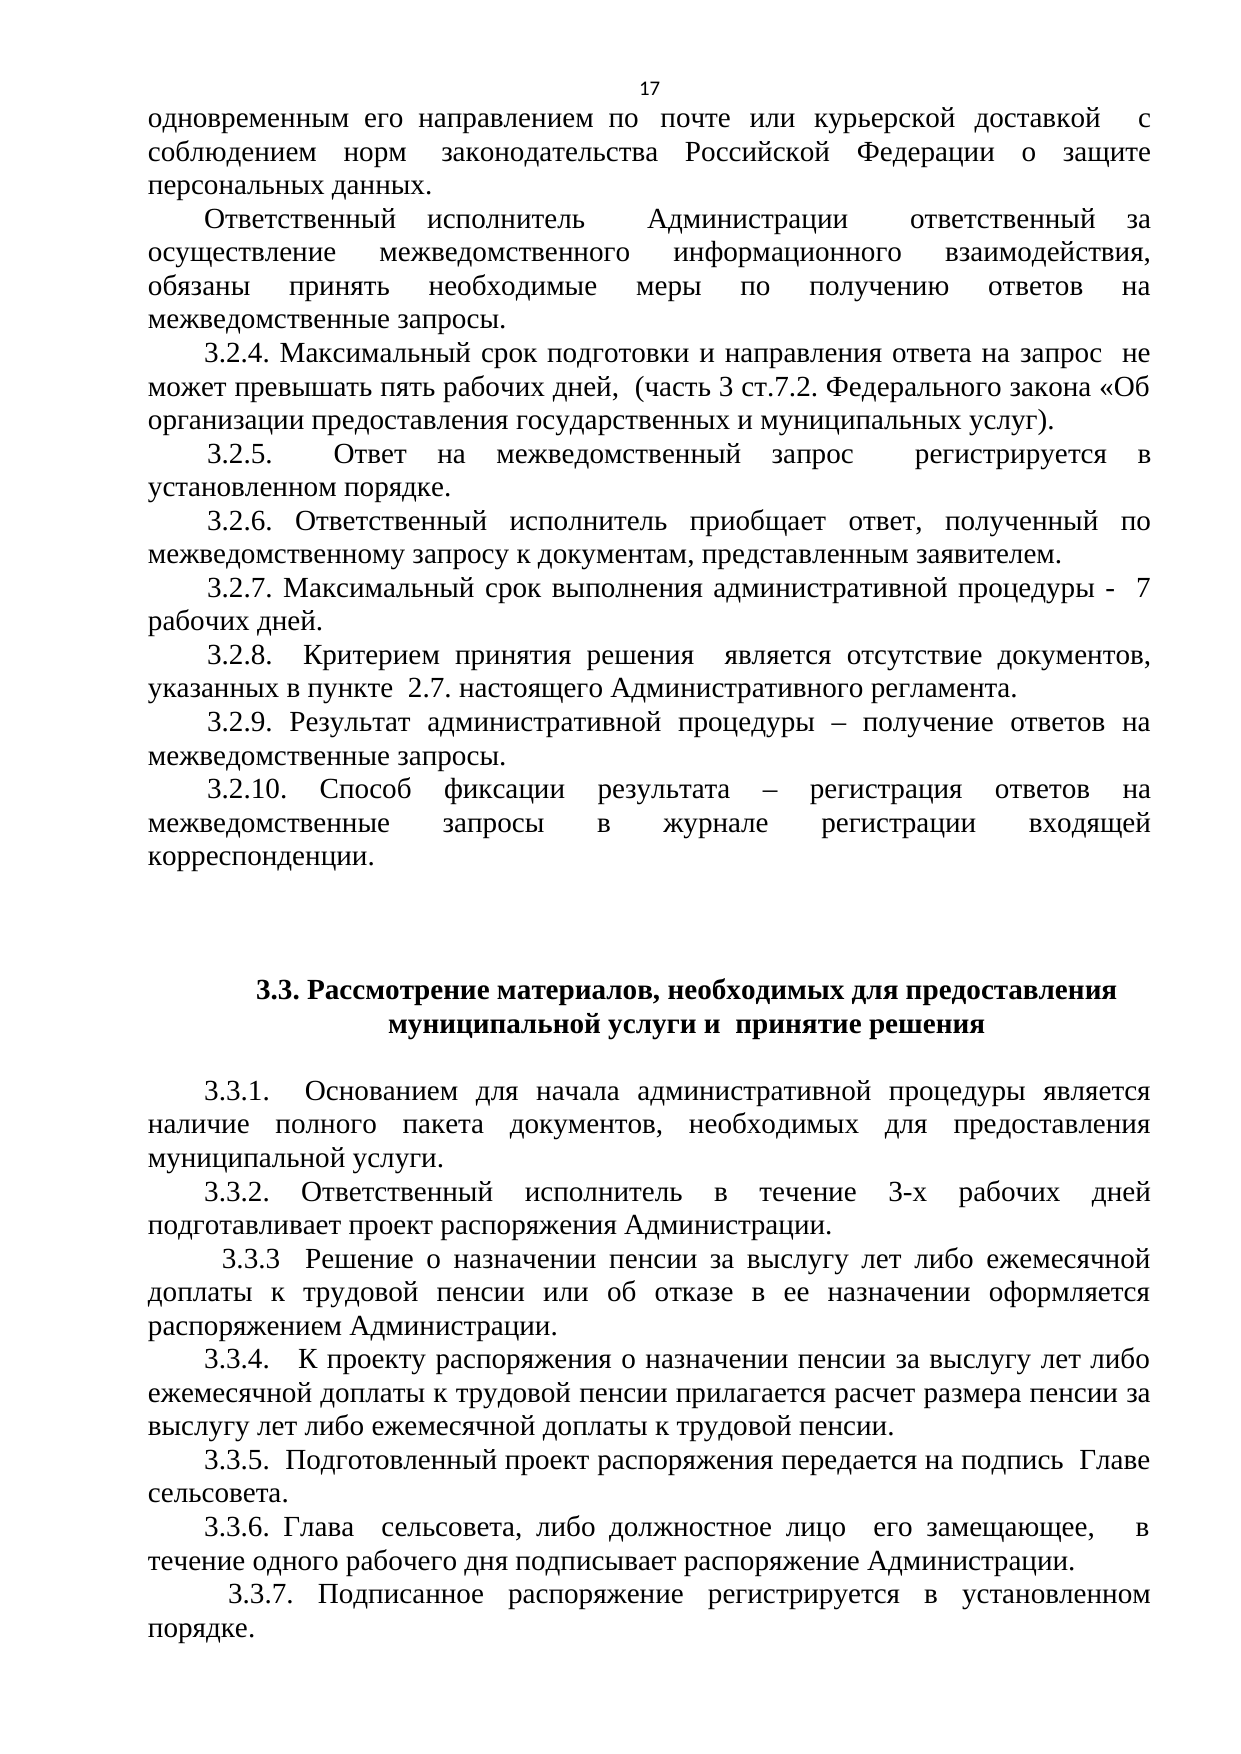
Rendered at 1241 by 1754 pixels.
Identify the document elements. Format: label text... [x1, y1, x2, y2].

text муниципальной услуги и принятие решения [148, 1006, 1152, 1039]
text 3.3.2. Ответственный исполнитель в течение 3-х рабочих дней подготавливает проект распоряжения Администрации. [148, 1174, 1152, 1241]
text 3.2.6. Ответственный исполнитель приобщает ответ, полученный по межведомственному запросу к документам, представленным заявителем. [148, 503, 1152, 570]
text 3.3. Рассмотрение материалов, необходимых для предоставления [148, 972, 1152, 1006]
text 3.2.8. Критерием принятия решения является отсутствие документов, указанных в пункте 2.7. настоящего Административного регламента. [148, 637, 1152, 704]
text 3.2.4. Максимальный срок подготовки и направления ответа на запрос не может превышать пять рабочих дней, (часть 3 ст.7.2. Федерального закона «Об организации предоставления государственных и муниципальных услуг). [148, 335, 1152, 436]
text 3.3.4. К проекту распоряжения о назначении пенсии за выслугу лет либо ежемесячной доплаты к трудовой пенсии прилагается расчет размера пенсии за выслугу лет либо ежемесячной доплаты к трудовой пенсии. [148, 1341, 1152, 1442]
text 3.3.1. Основанием для начала административной процедуры является наличие полного пакета документов, необходимых для предоставления муниципальной услуги. [148, 1073, 1152, 1174]
text 3.3.5. Подготовленный проект распоряжения передается на подпись Главе сельсовета. [148, 1442, 1152, 1509]
text 3.3.6. Глава сельсовета, либо должностное лицо его замещающее, в течение одного рабочего дня подписывает распоряжение Администрации. [148, 1509, 1152, 1576]
text 3.3.7. Подписанное распоряжение регистрируется в установленном порядке. [148, 1576, 1152, 1643]
text 3.2.5. Ответ на межведомственный запрос регистрируется в установленном порядке. [148, 436, 1152, 503]
text 3.2.9. Результат административной процедуры – получение ответов на межведомственные запросы. [148, 704, 1152, 771]
text 3.2.7. Максимальный срок выполнения административной процедуры - 7 рабочих дней. [148, 570, 1152, 637]
text 3.2.10. Способ фиксации результата – регистрация ответов на межведомственные запросы в журнале регистрации входящей корреспонденции. [148, 771, 1152, 872]
text 3.3.3 Решение о назначении пенсии за выслугу лет либо ежемесячной доплаты к трудовой пенсии или об отказе в ее назначении оформляется распоряжением Администрации. [148, 1241, 1152, 1341]
text Ответственный исполнитель Администрации ответственный за осуществление межведомственного информационного взаимодействия, обязаны принять необходимые меры по получению ответов на межведомственные запросы. [148, 201, 1152, 335]
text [148, 100, 1152, 201]
